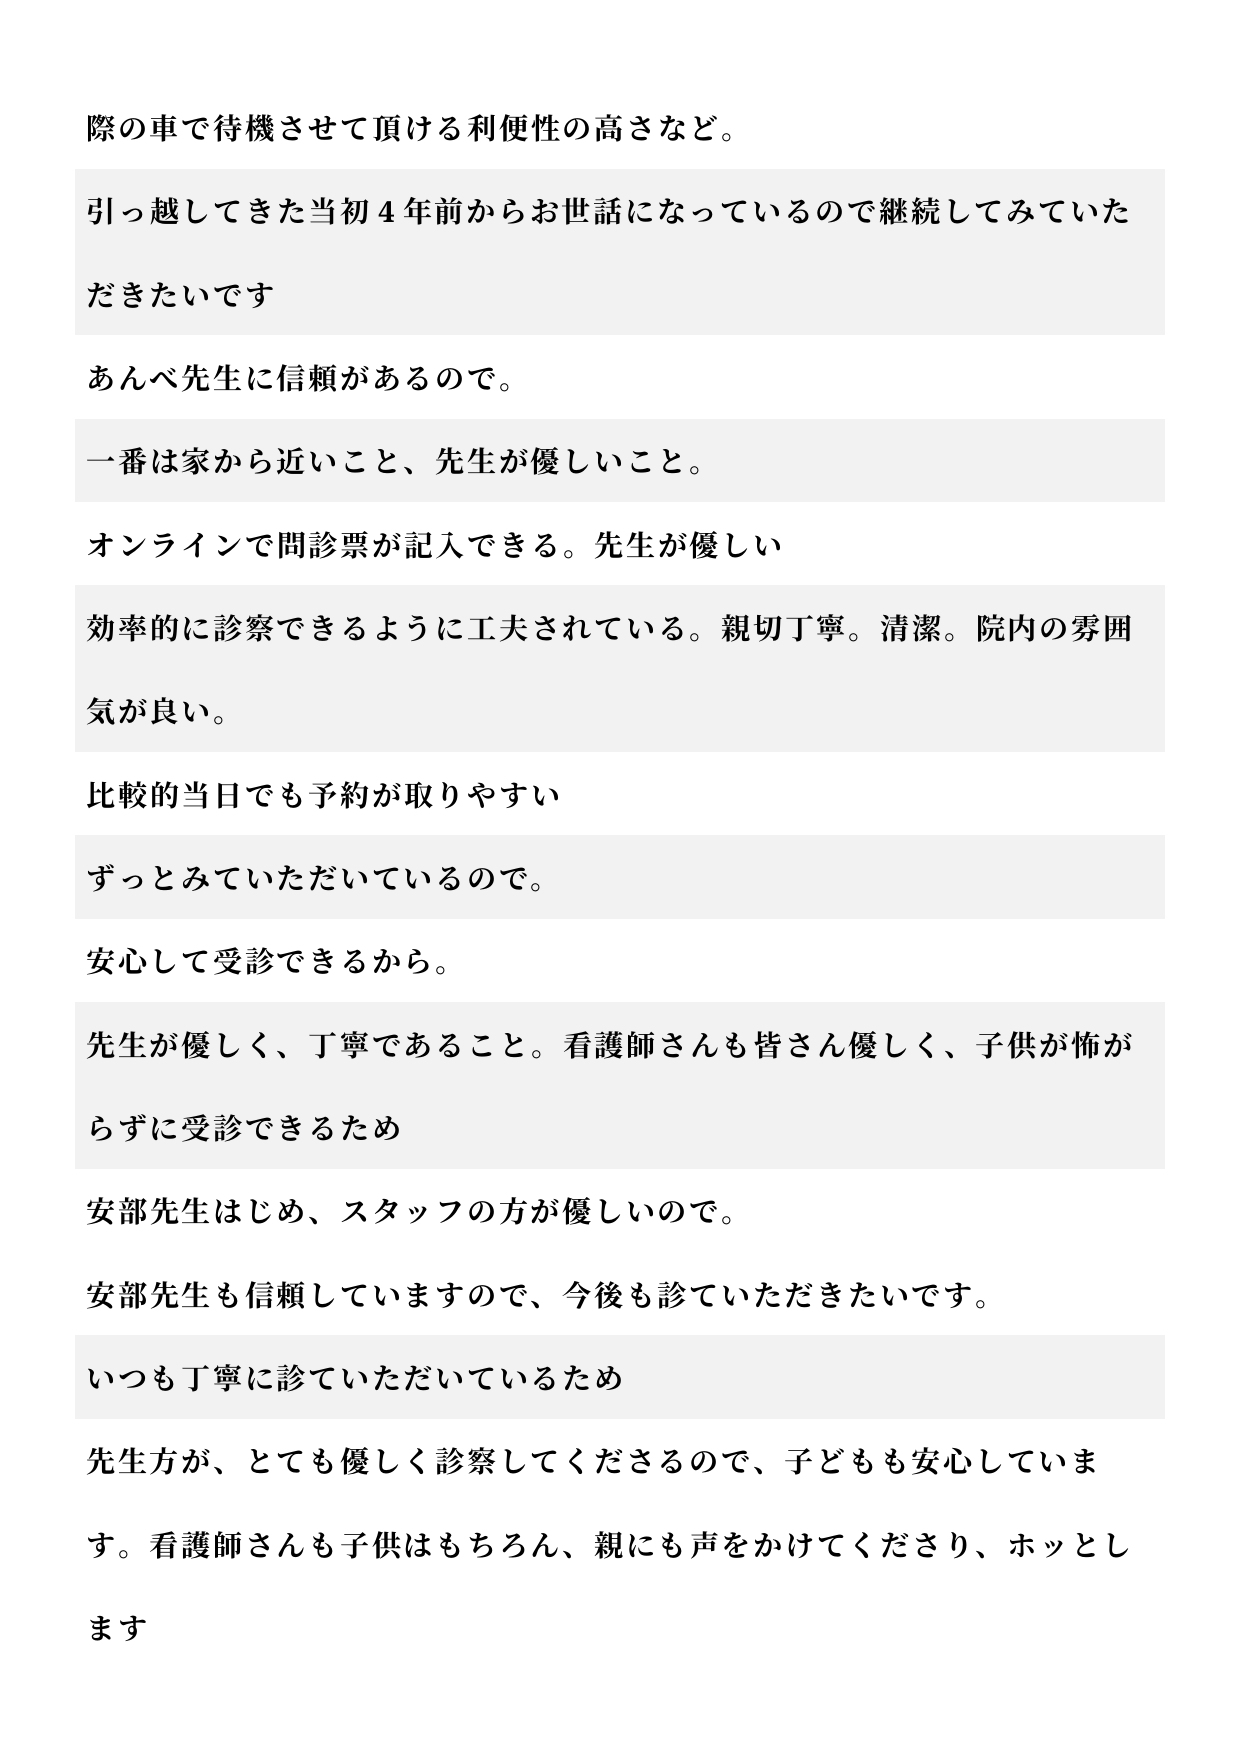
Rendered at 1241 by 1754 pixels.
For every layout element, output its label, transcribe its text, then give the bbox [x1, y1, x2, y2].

table_cell 先生方が、とても優しく診察してくださるので、子どもも安心しています。看護師さんも子供はもちろん、親にも声をかけてくださり、ホッとします [75, 1419, 1165, 1669]
table_cell 一番は家から近いこと、先生が優しいこと。 [75, 419, 1165, 502]
table_cell 安部先生はじめ、スタッフの方が優しいので。 安部先生も信頼していますので、今後も診ていただきたいです。 [75, 1169, 1165, 1335]
table_cell 比較的当日でも予約が取りやすい [75, 752, 1165, 835]
table_cell 先生が優しく、丁寧であること。看護師さんも皆さん優しく、子供が怖がらずに受診できるため [75, 1002, 1165, 1169]
table_cell 引っ越してきた当初4年前からお世話になっているので継続してみていただきたいです [75, 169, 1165, 335]
table_cell オンラインで問診票が記入できる。先生が優しい [75, 502, 1165, 585]
table_cell 効率的に診察できるように工夫されている。親切丁寧。清潔。院内の雰囲気が良い。 [75, 585, 1165, 752]
table_cell いつも丁寧に診ていただいているため [75, 1335, 1165, 1419]
table_cell 安心して受診できるから。 [75, 919, 1165, 1002]
table_cell あんべ先生に信頼があるので。 [75, 335, 1165, 419]
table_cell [75, 85, 1165, 169]
table_cell ずっとみていただいているので。 [75, 835, 1165, 919]
